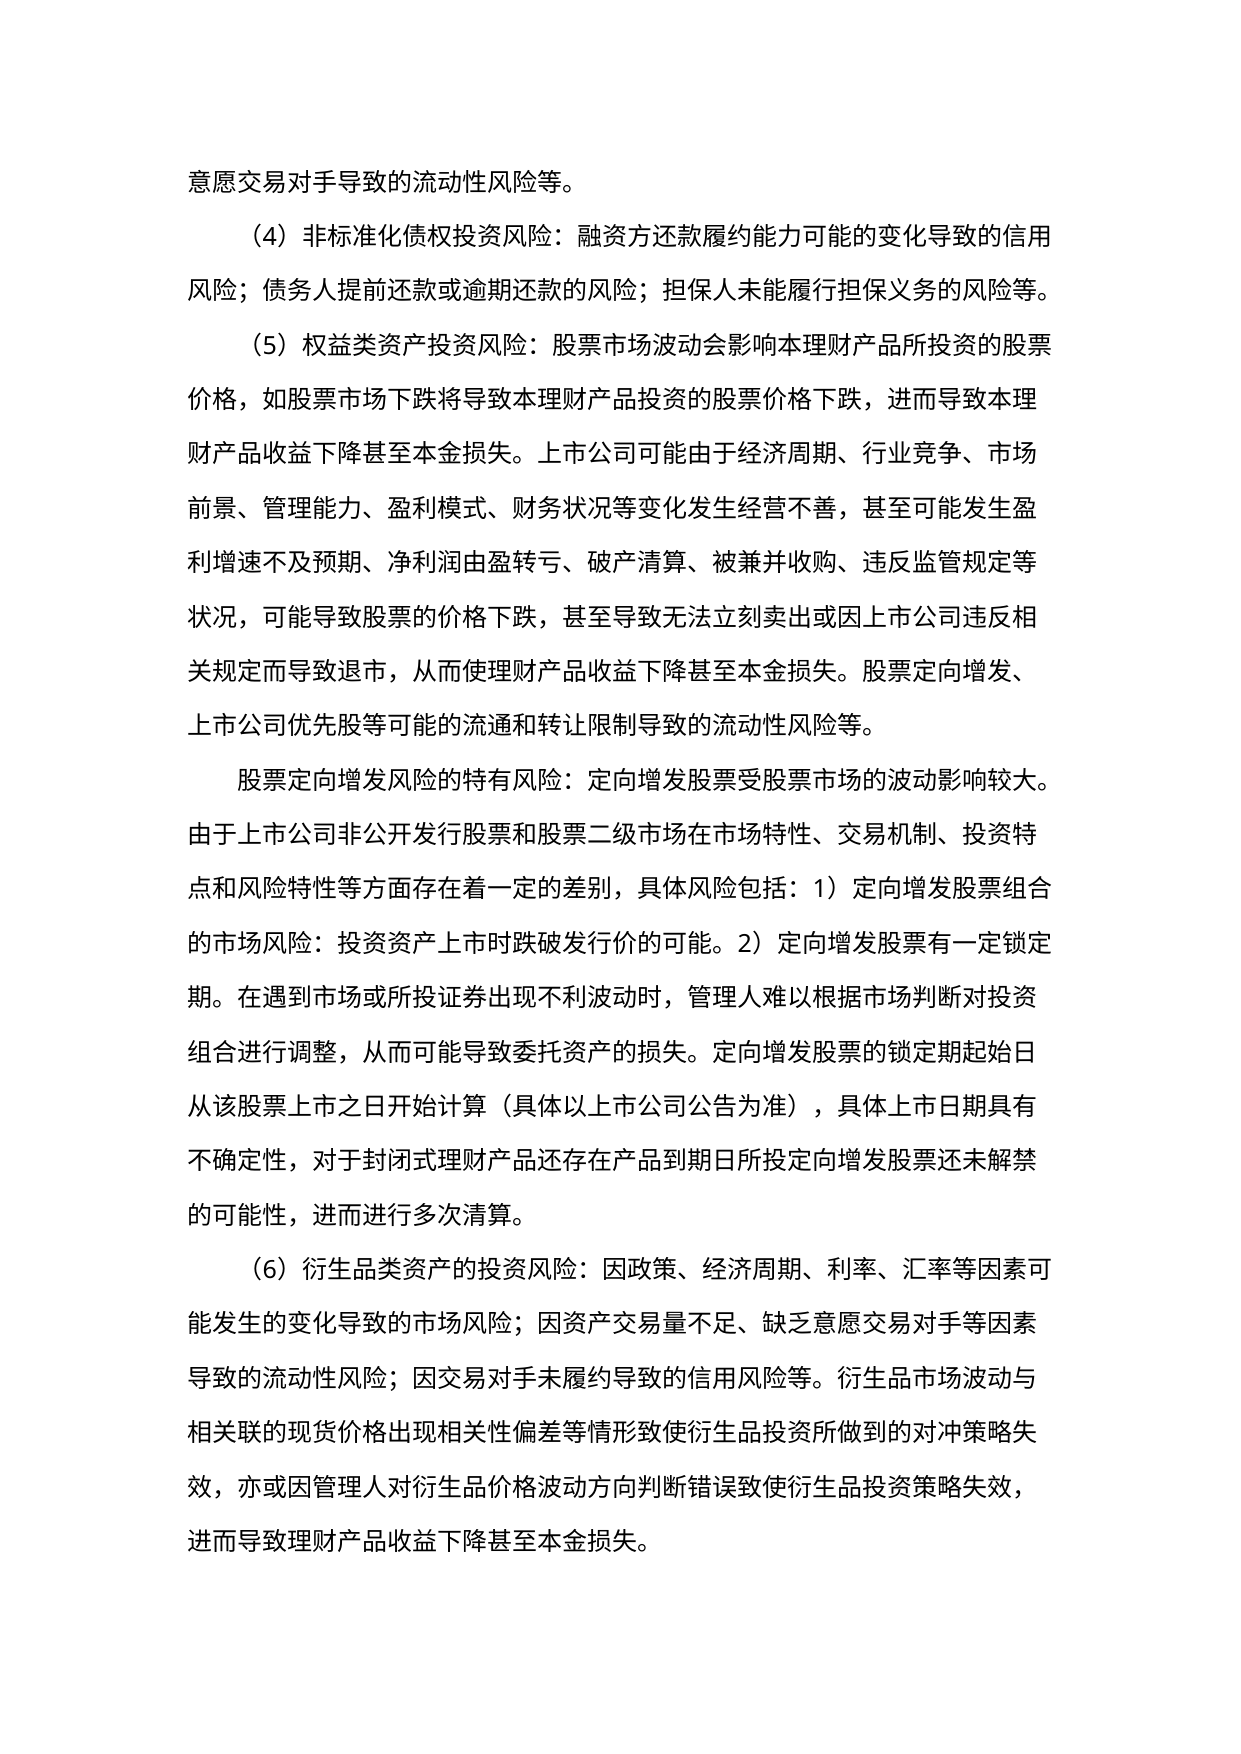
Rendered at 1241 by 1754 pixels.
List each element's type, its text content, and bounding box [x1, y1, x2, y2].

text 股票定向增发风险的特有风险：定向增发股票受股票市场的波动影响较大。由于上市公司非公开发行股票和股票二级市场在市场特性、交易机制、投资特点和风险特性等方面存在着一定的差别，具体风险包括：1）定向增发股票组合的市场风险：投资资产上市时跌破发行价的可能。2）定向增发股票有一定锁定期。在遇到市场或所投证券出现不利波动时，管理人难以根据市场判断对投资组合进行调整，从而可能导致委托资产的损失。定向增发股票的锁定期起始日从该股票上市之日开始计算（具体以上市公司公告为准），具体上市日期具有不确定性，对于封闭式理财产品还存在产品到期日所投定向增发股票还未解禁的可能性，进而进行多次清算。 [187, 760, 1053, 1231]
text （5）权益类资产投资风险：股票市场波动会影响本理财产品所投资的股票价格，如股票市场下跌将导致本理财产品投资的股票价格下跌，进而导致本理财产品收益下降甚至本金损失。上市公司可能由于经济周期、行业竞争、市场前景、管理能力、盈利模式、财务状况等变化发生经营不善，甚至可能发生盈利增速不及预期、净利润由盈转亏、破产清算、被兼并收购、违反监管规定等状况，可能导致股票的价格下跌，甚至导致无法立刻卖出或因上市公司违反相关规定而导致退市，从而使理财产品收益下降甚至本金损失。股票定向增发、上市公司优先股等可能的流通和转让限制导致的流动性风险等。 [187, 325, 1053, 742]
text （4）非标准化债权投资风险：融资方还款履约能力可能的变化导致的信用风险；债务人提前还款或逾期还款的风险；担保人未能履行担保义务的风险等。 [187, 216, 1053, 307]
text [187, 162, 1053, 198]
text （6）衍生品类资产的投资风险：因政策、经济周期、利率、汇率等因素可能发生的变化导致的市场风险；因资产交易量不足、缺乏意愿交易对手等因素导致的流动性风险；因交易对手未履约导致的信用风险等。衍生品市场波动与相关联的现货价格出现相关性偏差等情形致使衍生品投资所做到的对冲策略失效，亦或因管理人对衍生品价格波动方向判断错误致使衍生品投资策略失效，进而导致理财产品收益下降甚至本金损失。 [187, 1249, 1053, 1558]
